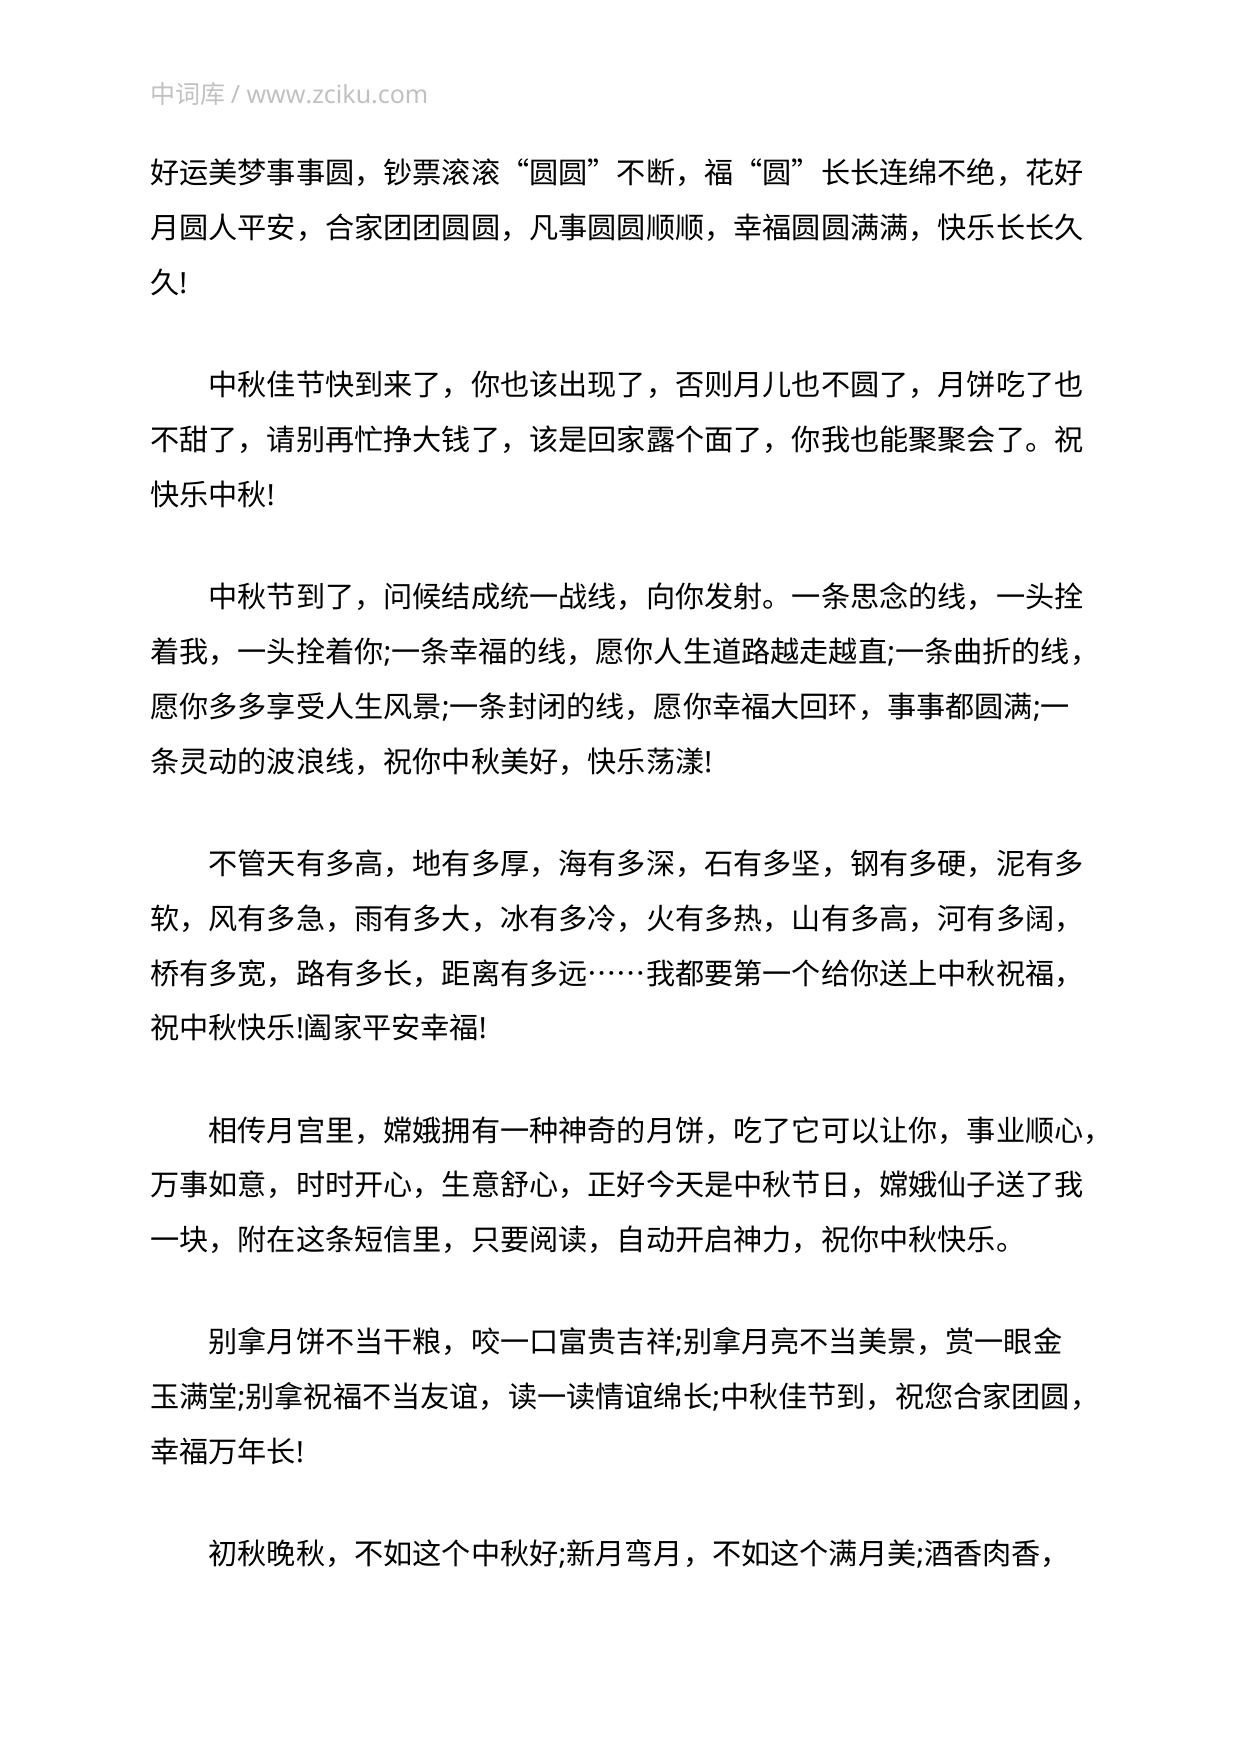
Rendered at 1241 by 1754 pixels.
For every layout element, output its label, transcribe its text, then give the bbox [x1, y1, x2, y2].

text 中秋节到了，问候结成统一战线，向你发射。一条思念的线，一头拴着我，一头拴着你;一条幸福的线，愿你人生道路越走越直;一条曲折的线，愿你多多享受人生风景;一条封闭的线，愿你幸福大回环，事事都圆满;一条灵动的波浪线，祝你中秋美好，快乐荡漾! [150, 573, 1090, 781]
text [150, 1531, 1090, 1573]
text 相传月宫里，嫦娥拥有一种神奇的月饼，吃了它可以让你，事业顺心，万事如意，时时开心，生意舒心，正好今天是中秋节日，嫦娥仙子送了我一块，附在这条短信里，只要阅读，自动开启神力，祝你中秋快乐。 [150, 1107, 1090, 1259]
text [150, 150, 1090, 302]
text 别拿月饼不当干粮，咬一口富贵吉祥;别拿月亮不当美景，赏一眼金玉满堂;别拿祝福不当友谊，读一读情谊绵长;中秋佳节到，祝您合家团圆，幸福万年长! [150, 1319, 1090, 1471]
text 中秋佳节快到来了，你也该出现了，否则月儿也不圆了，月饼吃了也不甜了，请别再忙挣大钱了，该是回家露个面了，你我也能聚聚会了。祝快乐中秋! [150, 362, 1090, 514]
text 不管天有多高，地有多厚，海有多深，石有多坚，钢有多硬，泥有多软，风有多急，雨有多大，冰有多冷，火有多热，山有多高，河有多阔，桥有多宽，路有多长，距离有多远……我都要第一个给你送上中秋祝福，祝中秋快乐!阖家平安幸福! [150, 840, 1090, 1047]
